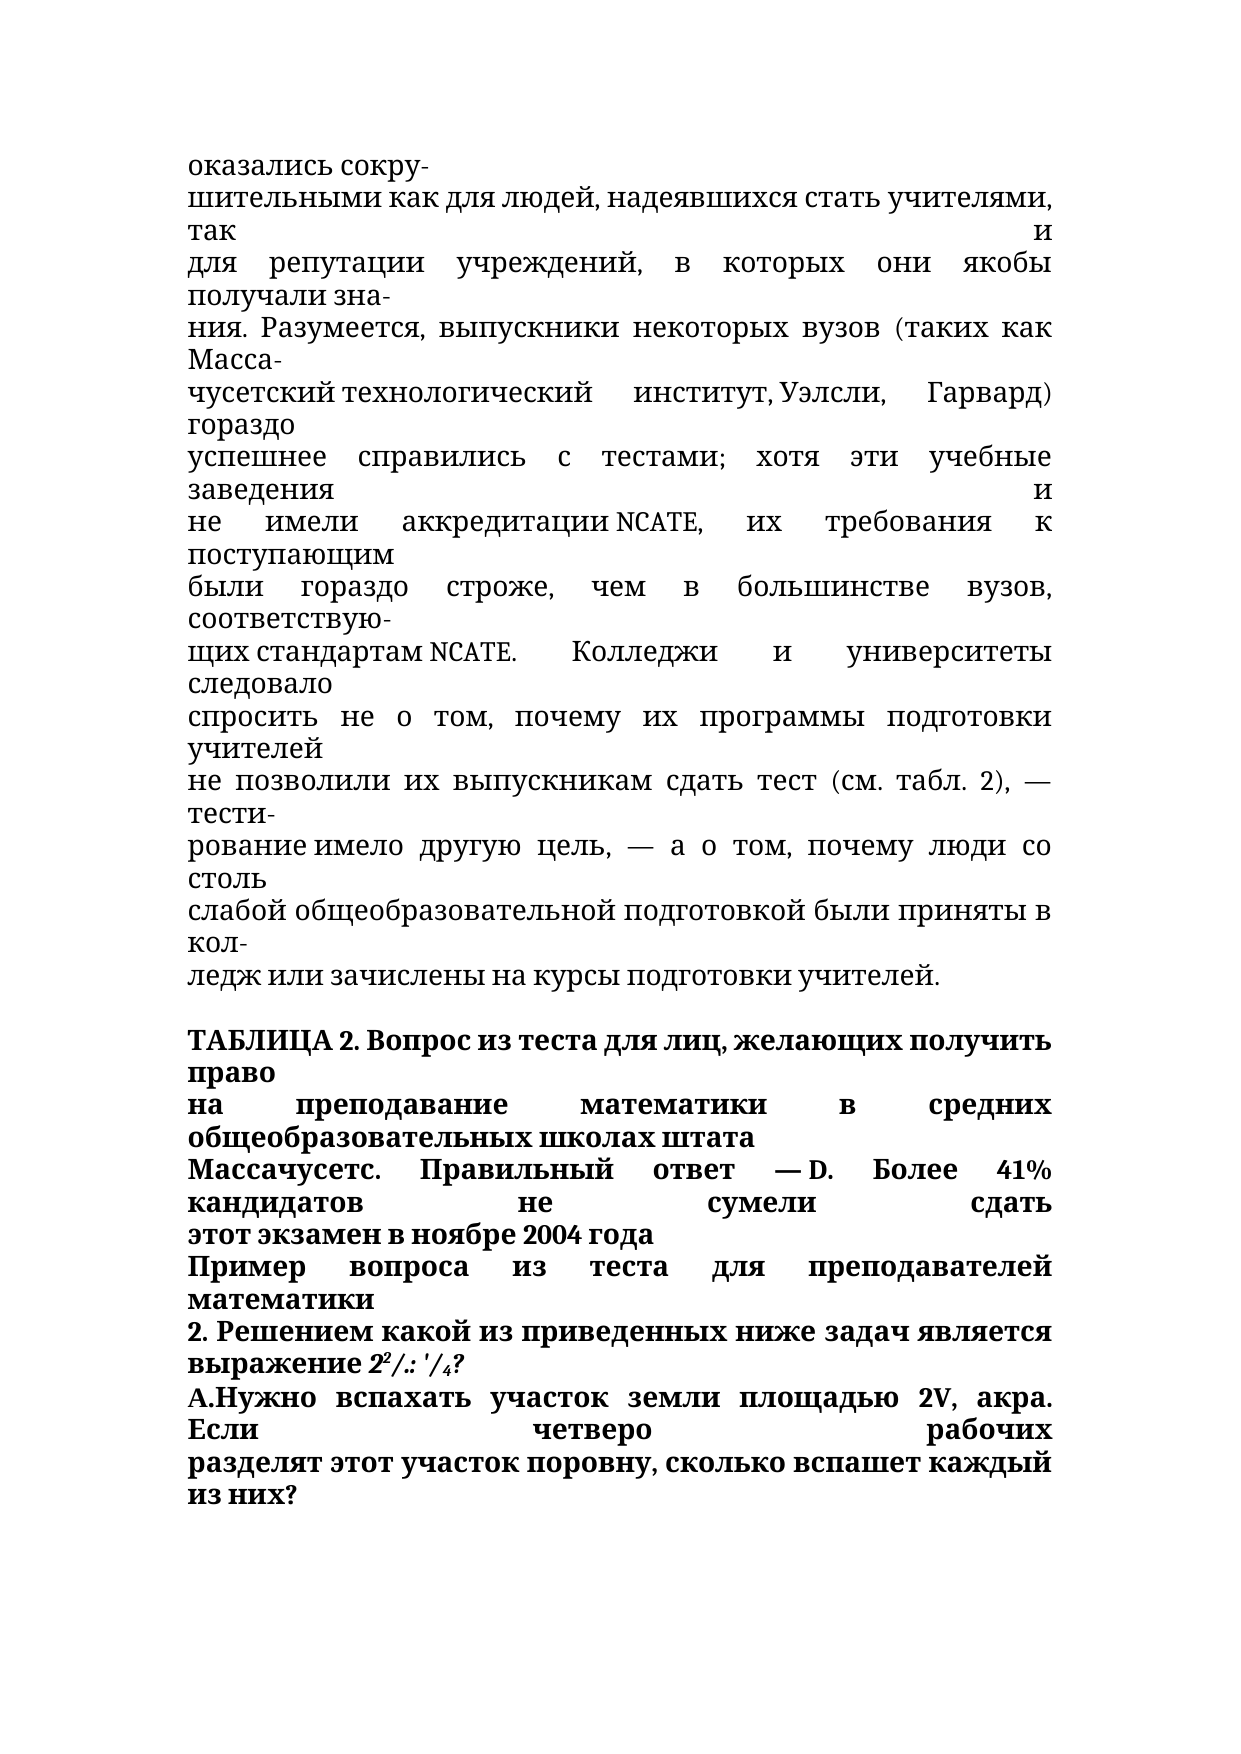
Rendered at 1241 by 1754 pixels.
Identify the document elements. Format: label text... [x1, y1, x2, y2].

text Массачусетс. Правильный ответ — D. Более 41% кандидатов не сумели сдать этот экзамен в ноябре 2004 года [187, 1154, 1053, 1251]
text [187, 150, 1053, 766]
text ТАБЛИЦА 2. Вопрос из теста для лиц, желающих получить право на преподавание математики в средних общеобразовательных школах штата [187, 1025, 1053, 1154]
text 2. Решением какой из приведенных ниже задач является выражение 22/.: '/4? [187, 1316, 1053, 1381]
text Пример вопроса из теста для преподавателей математики [187, 1251, 1053, 1316]
text A.Нужно вспахать участок земли площадью 2V, акра. Если четверо рабочих разделят этот участок поровну, сколько вспашет каждый из них? [187, 1381, 1053, 1512]
text не позволили их выпускникам сдать тест (см. табл. 2), — тести- рование имело другую цель, — а о том, почему люди со столь слабой общеобразовательной подготовкой были приняты в кол- ледж или зачислены на курсы подготовки учителей. [187, 766, 1053, 992]
